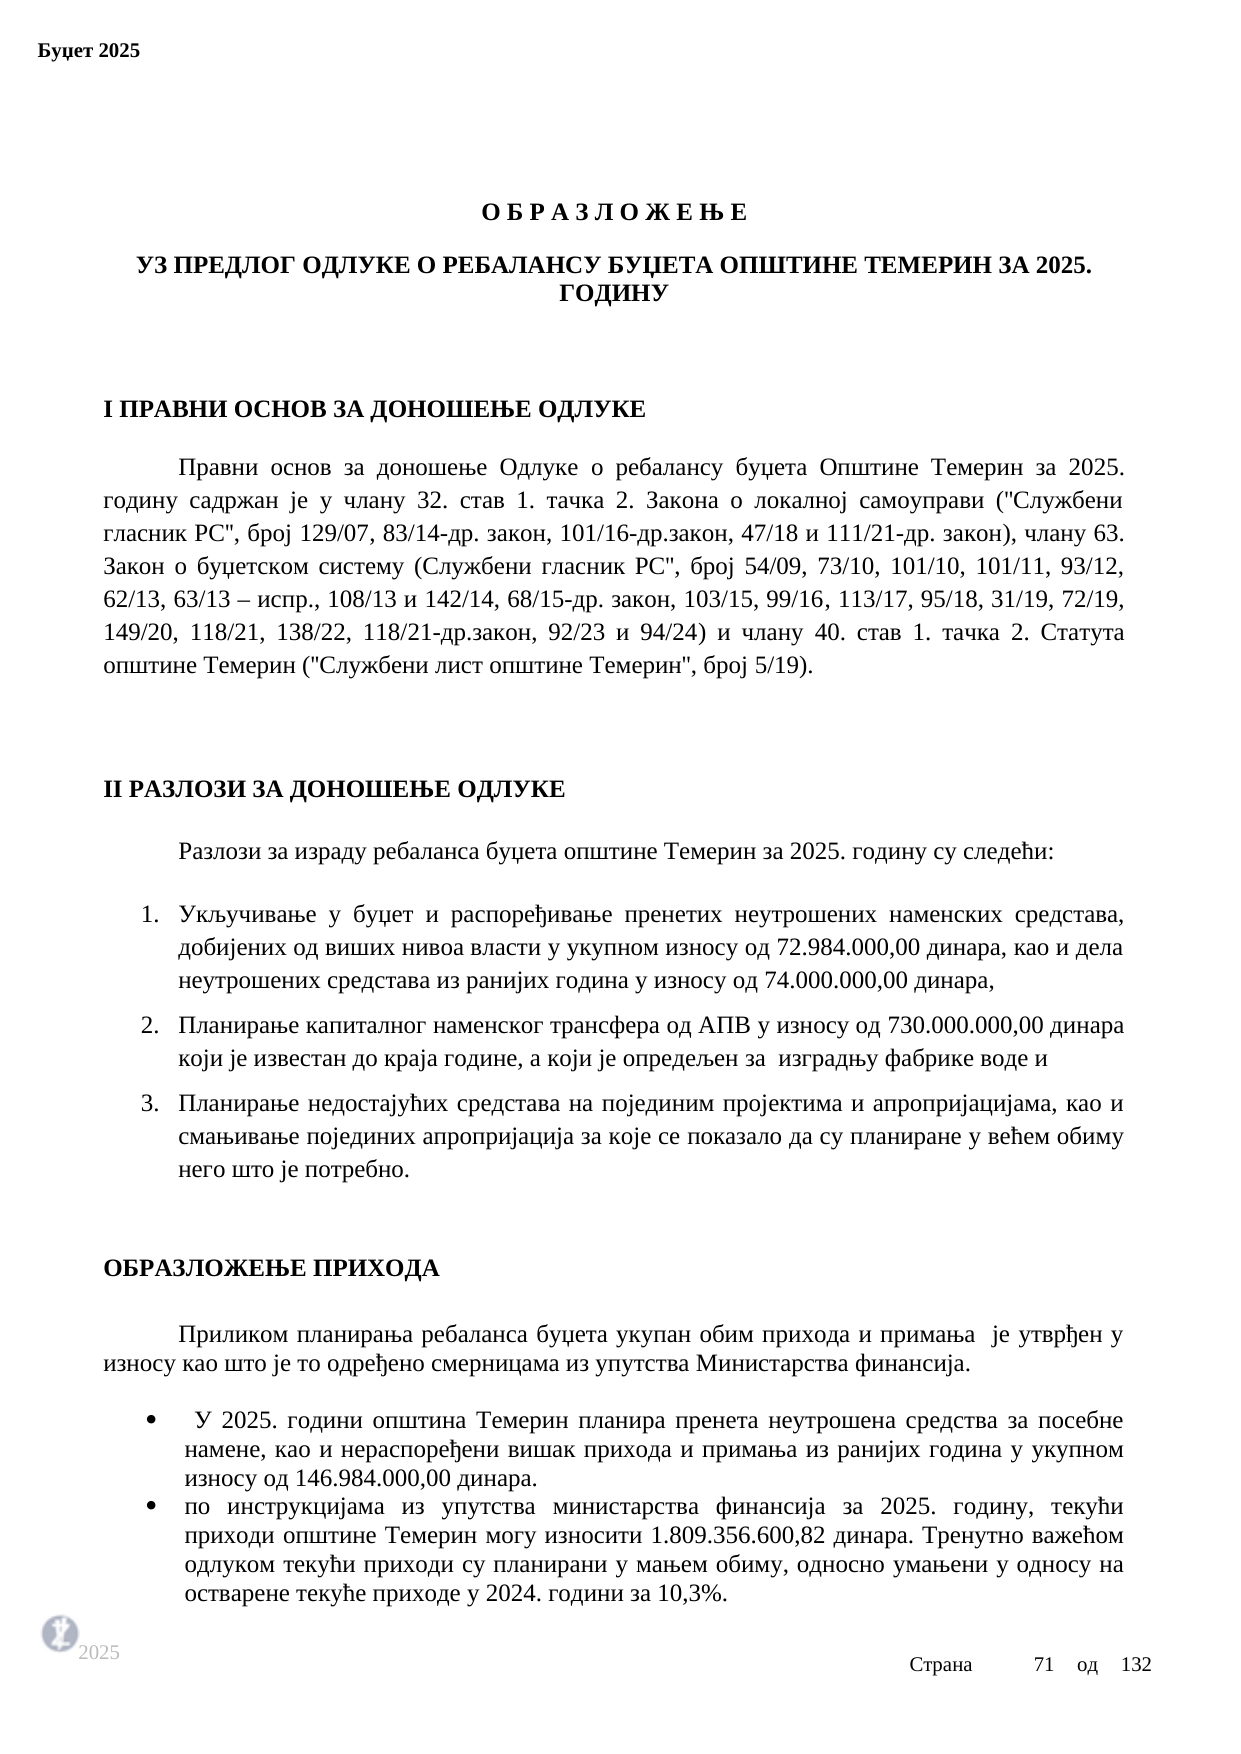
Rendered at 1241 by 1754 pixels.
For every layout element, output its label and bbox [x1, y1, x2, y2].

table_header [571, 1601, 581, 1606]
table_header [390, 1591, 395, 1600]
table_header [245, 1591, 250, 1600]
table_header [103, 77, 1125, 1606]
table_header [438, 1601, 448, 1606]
picture [37, 1611, 84, 1658]
